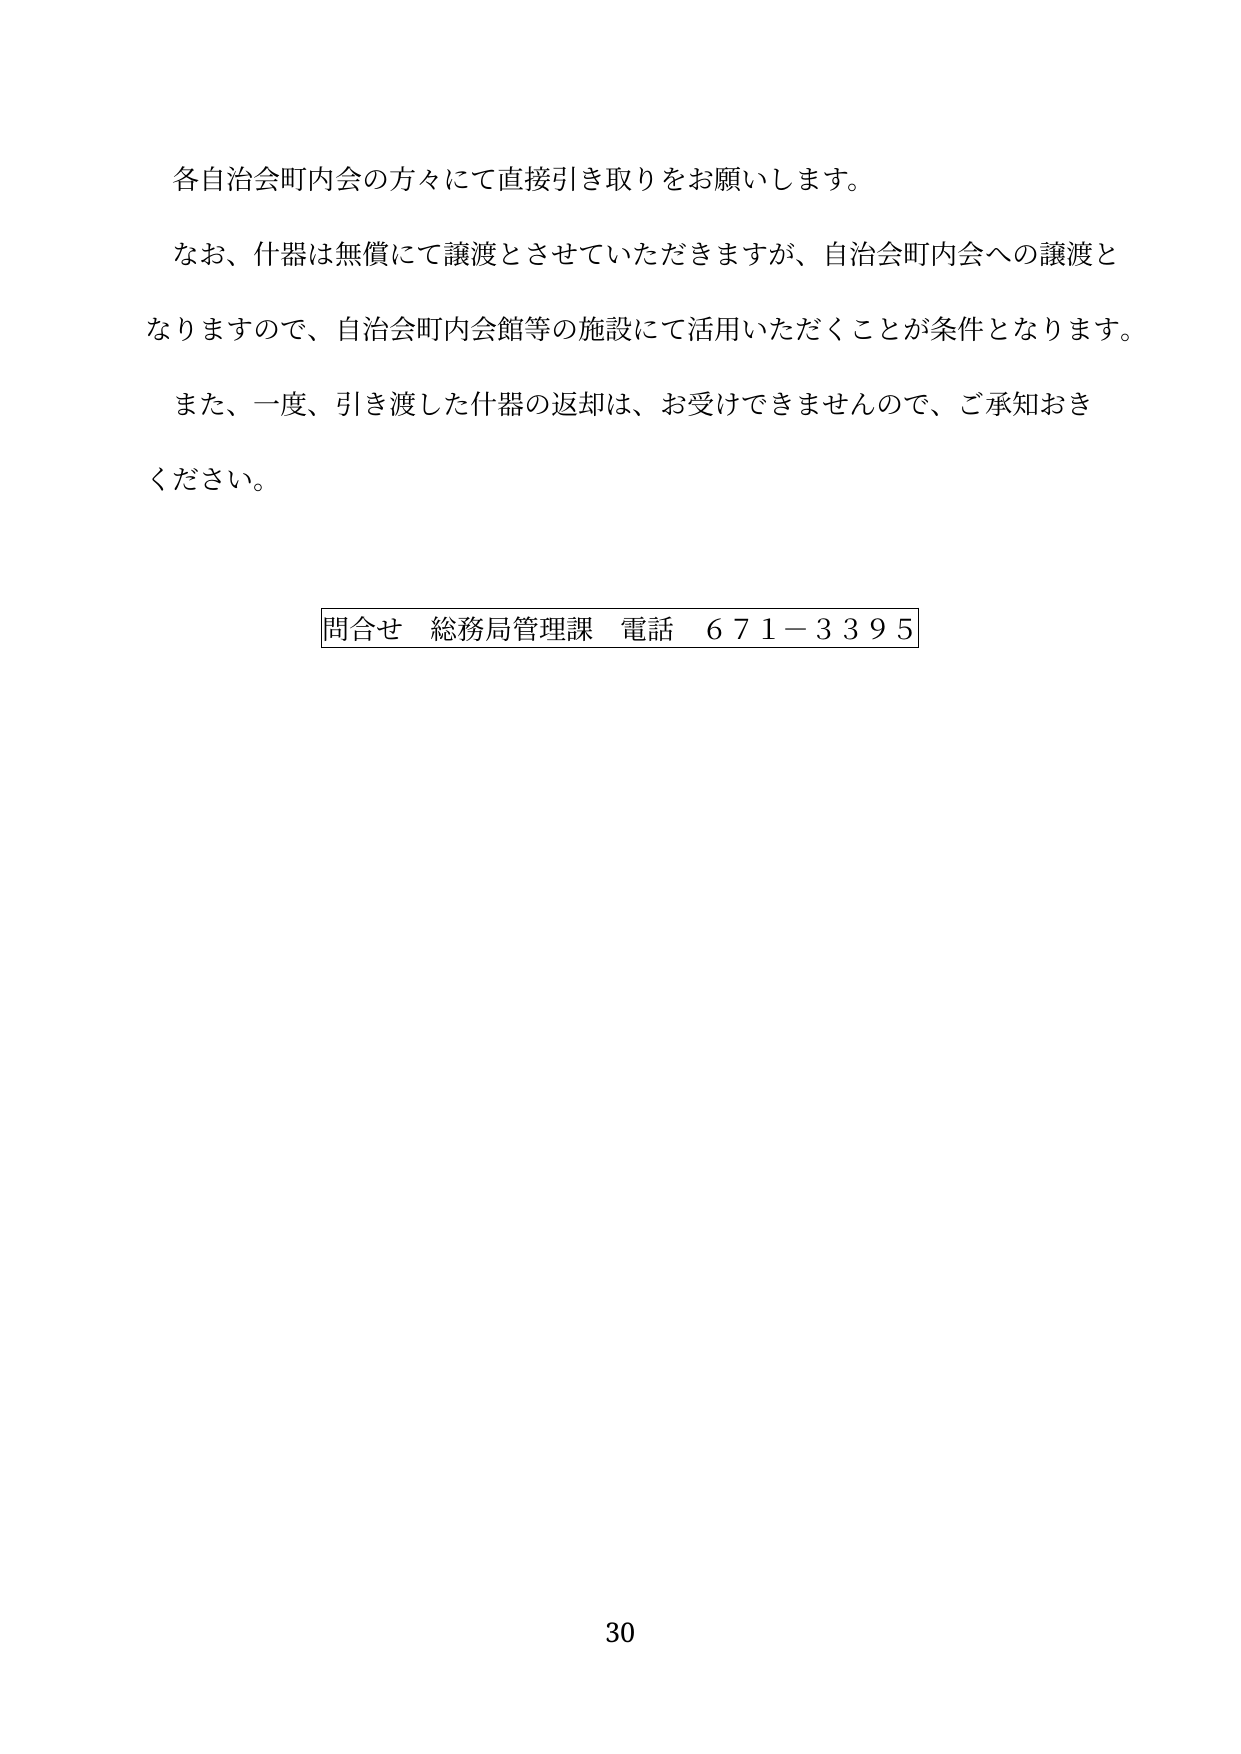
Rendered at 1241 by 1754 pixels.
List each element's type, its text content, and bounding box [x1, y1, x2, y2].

text また、一度、引き渡した什器の返却は、お受けできませんので、ご承知おき [118, 366, 1122, 441]
text なお、什器は無償にて譲渡とさせていただきますが、自治会町内会への譲渡と [118, 216, 1122, 291]
text 各自治会町内会の方々にて直接引き取りをお願いします。 [118, 141, 1122, 216]
text 問合せ 総務局管理課 電話 ６７１－３３９５ [118, 591, 1122, 666]
text ください。 [118, 441, 1122, 516]
text なりますので、自治会町内会館等の施設にて活用いただくことが条件となります。 [118, 291, 1122, 366]
